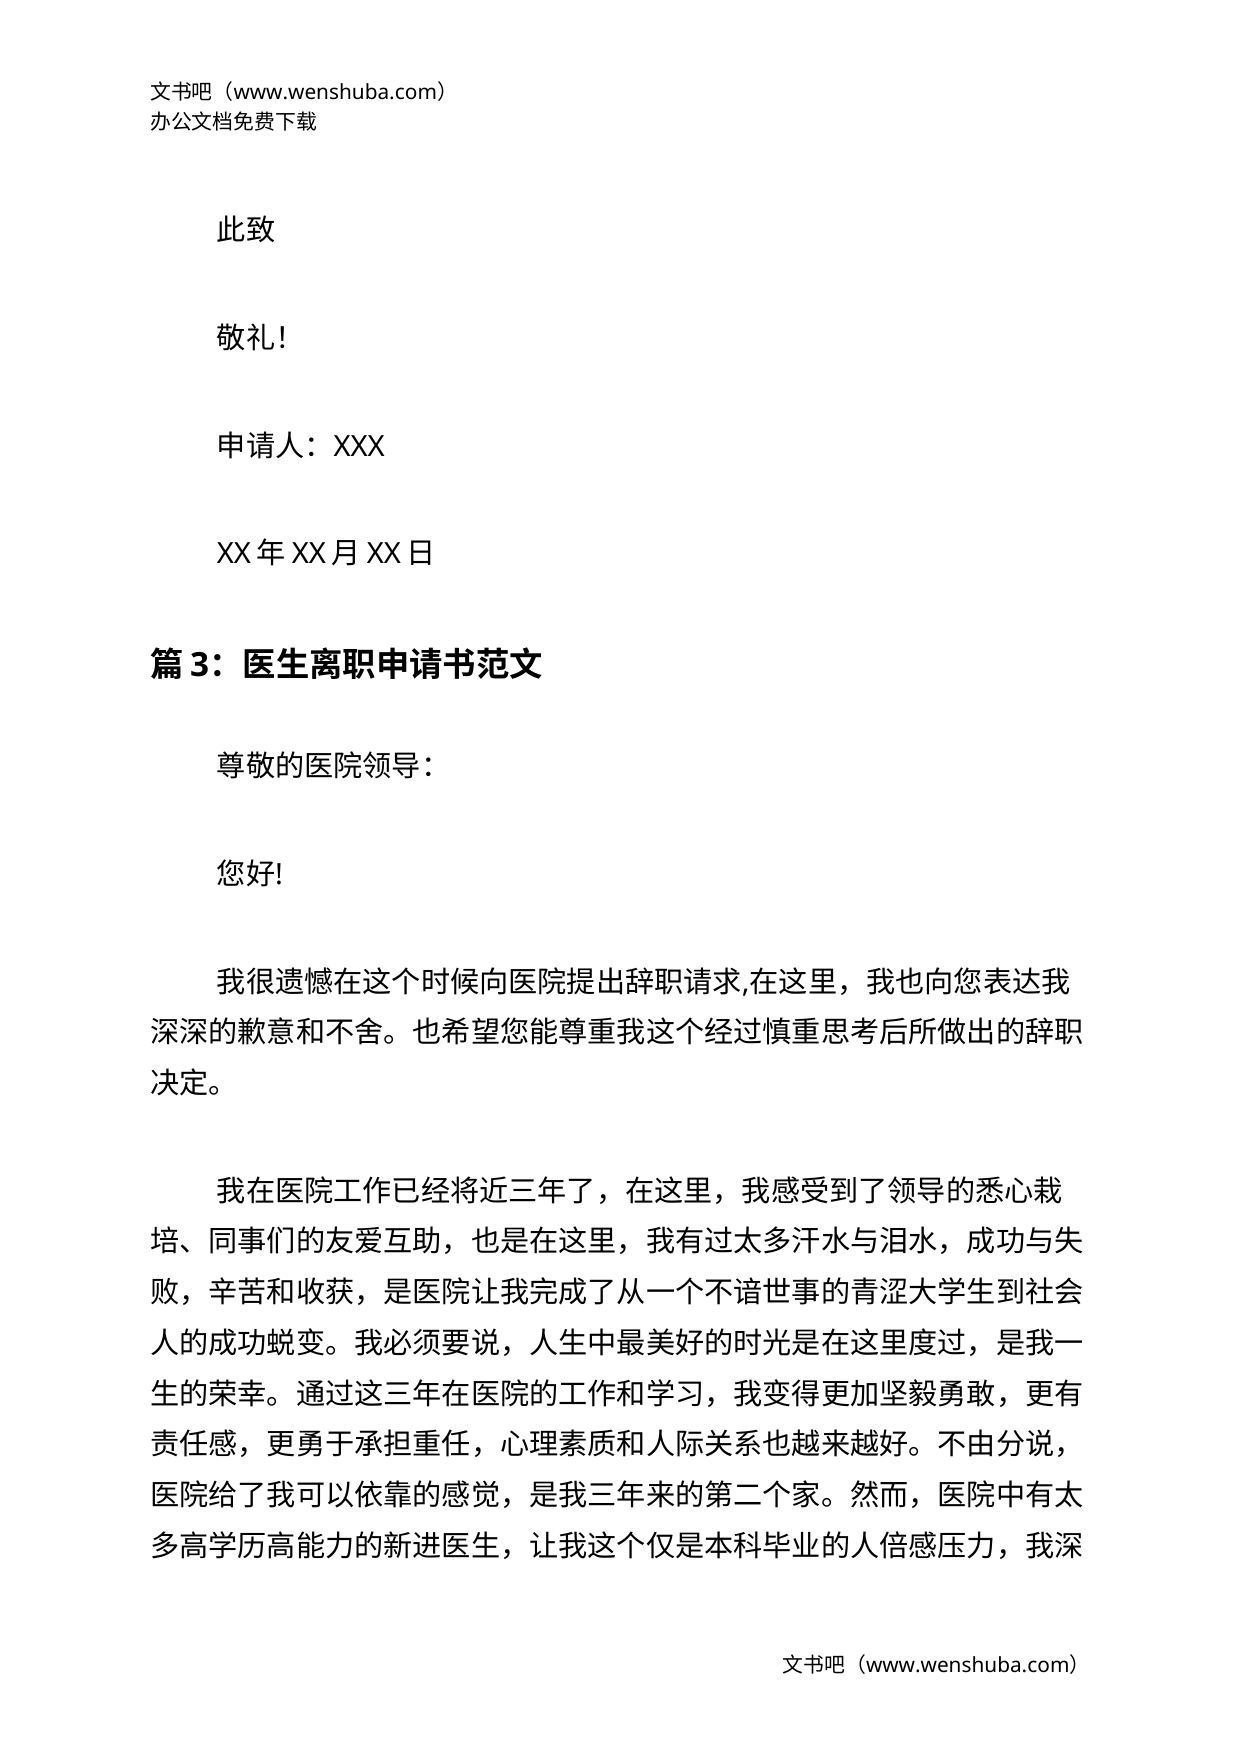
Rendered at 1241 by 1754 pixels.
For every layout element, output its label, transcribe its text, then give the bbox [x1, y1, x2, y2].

text 此致 [150, 207, 1090, 249]
text 尊敬的医院领导： [150, 743, 1090, 785]
text 篇3：医生离职申请书范文 [150, 637, 1090, 686]
text 敬礼！ [150, 314, 1090, 357]
text 申请人：XXX [150, 422, 1090, 464]
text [150, 1167, 1090, 1565]
text 我很遗憾在这个时候向医院提出辞职请求,在这里，我也向您表达我深深的歉意和不舍。也希望您能尊重我这个经过慎重思考后所做出的辞职决定。 [150, 958, 1090, 1102]
text 您好! [150, 850, 1090, 893]
text XX年XX月XX日 [150, 530, 1090, 572]
